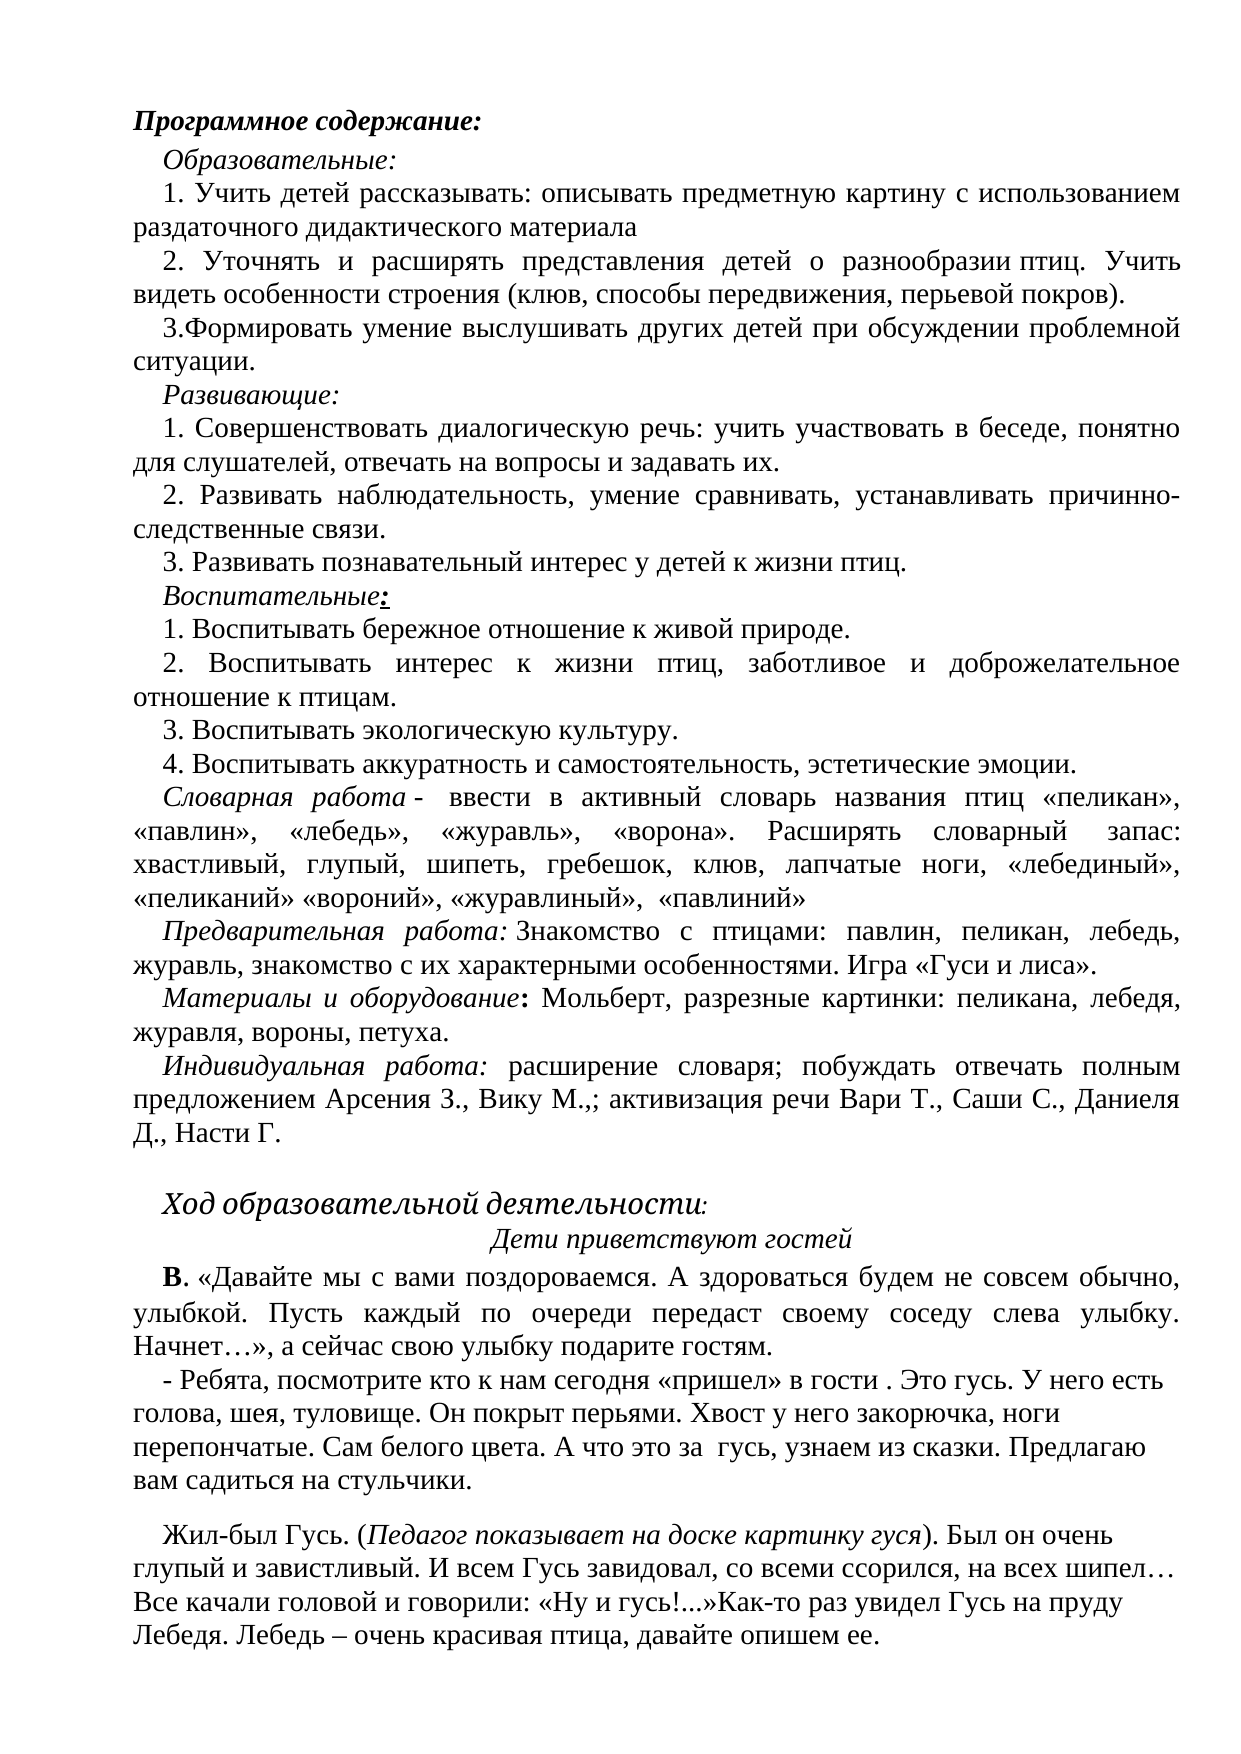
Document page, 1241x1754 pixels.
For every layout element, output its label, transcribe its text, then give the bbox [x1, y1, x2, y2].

text 3. Развивать познавательный интерес у детей к жизни птиц. [133, 544, 1181, 578]
text 2. Воспитывать интерес к жизни птиц, заботливое и доброжелательное отношение к птицам. [133, 645, 1181, 712]
text Материалы и оборудование: Мольберт, разрезные картинки: пеликана, лебедя, журавля, вороны, петуха. [133, 981, 1181, 1048]
text 3.Формировать умение выслушивать других детей при обсуждении проблемной ситуации. [133, 310, 1181, 377]
text Дети приветствуют гостей [133, 1221, 1181, 1255]
text Предварительная работа: Знакомство с птицами: павлин, пеликан, лебедь, журавль, знакомство с их характерными особенностями. Игра «Гуси и лиса». [133, 913, 1181, 981]
text 2. Уточнять и расширять представления детей о разнообразии птиц. Учить видеть особенности строения (клюв, способы передвижения, перьевой покров). [133, 243, 1181, 310]
text Словарная работа - ввести в активный словарь названия птиц «пеликан», «павлин», «лебедь», «журавль», «ворона». Расширять словарный запас: хвастливый, глупый, шипеть, гребешок, клюв, лапчатые ноги, «лебединый», «пеликаний» «вороний», «журавлиный», «павлиний» [133, 779, 1181, 913]
text Программное содержание: [133, 103, 1181, 137]
text Ход образовательной деятельности: [133, 1188, 1181, 1221]
text 4. Воспитывать аккуратность и самостоятельность, эстетические эмоции. [133, 746, 1181, 779]
text 1. Совершенствовать диалогическую речь: учить участвовать в беседе, понятно для слушателей, отвечать на вопросы и задавать их. [133, 410, 1181, 477]
text 1. Воспитывать бережное отношение к живой природе. [133, 612, 1181, 645]
text 3. Воспитывать экологическую культуру. [133, 712, 1181, 746]
text Жил-был Гусь. (Педагог показывает на доске картинку гуся). Был он очень глупый и завистливый. И всем Гусь завидовал, со всеми ссорился, на всех шипел… Все качали головой и говорили: «Ну и гусь!...»Как-то раз увидел Гусь на пруду Лебедя. Лебедь – очень красивая птица, давайте опишем ее. [133, 1517, 1181, 1651]
text Развивающие: [133, 377, 1181, 410]
text 2. Развивать наблюдательность, умение сравнивать, устанавливать причинно-следственные связи. [133, 477, 1181, 544]
text - Ребята, посмотрите кто к нам сегодня «пришел» в гости . Это гусь. У него есть голова, шея, туловище. Он покрыт перьями. Хвост у него закорючка, ноги перепончатые. Сам белого цвета. А что это за гусь, узнаем из сказки. Предлагаю вам садиться на стульчики. [133, 1362, 1181, 1496]
text Индивидуальная работа: расширение словаря; побуждать отвечать полным предложением Арсения З., Вику М.,; активизация речи Вари Т., Саши С., Даниеля Д., Насти Г. [133, 1048, 1181, 1148]
text В. «Давайте мы с вами поздороваемся. А здороваться будем не совсем обычно, улыбкой. Пусть каждый по очереди передаст своему соседу слева улыбку. Начнет…», а сейчас свою улыбку подарите гостям. [133, 1255, 1181, 1362]
text Образовательные: [133, 142, 1181, 176]
text Воспитательные: [133, 578, 1181, 612]
text 1. Учить детей рассказывать: описывать предметную картину с использованием раздаточного дидактического материала [133, 176, 1181, 243]
